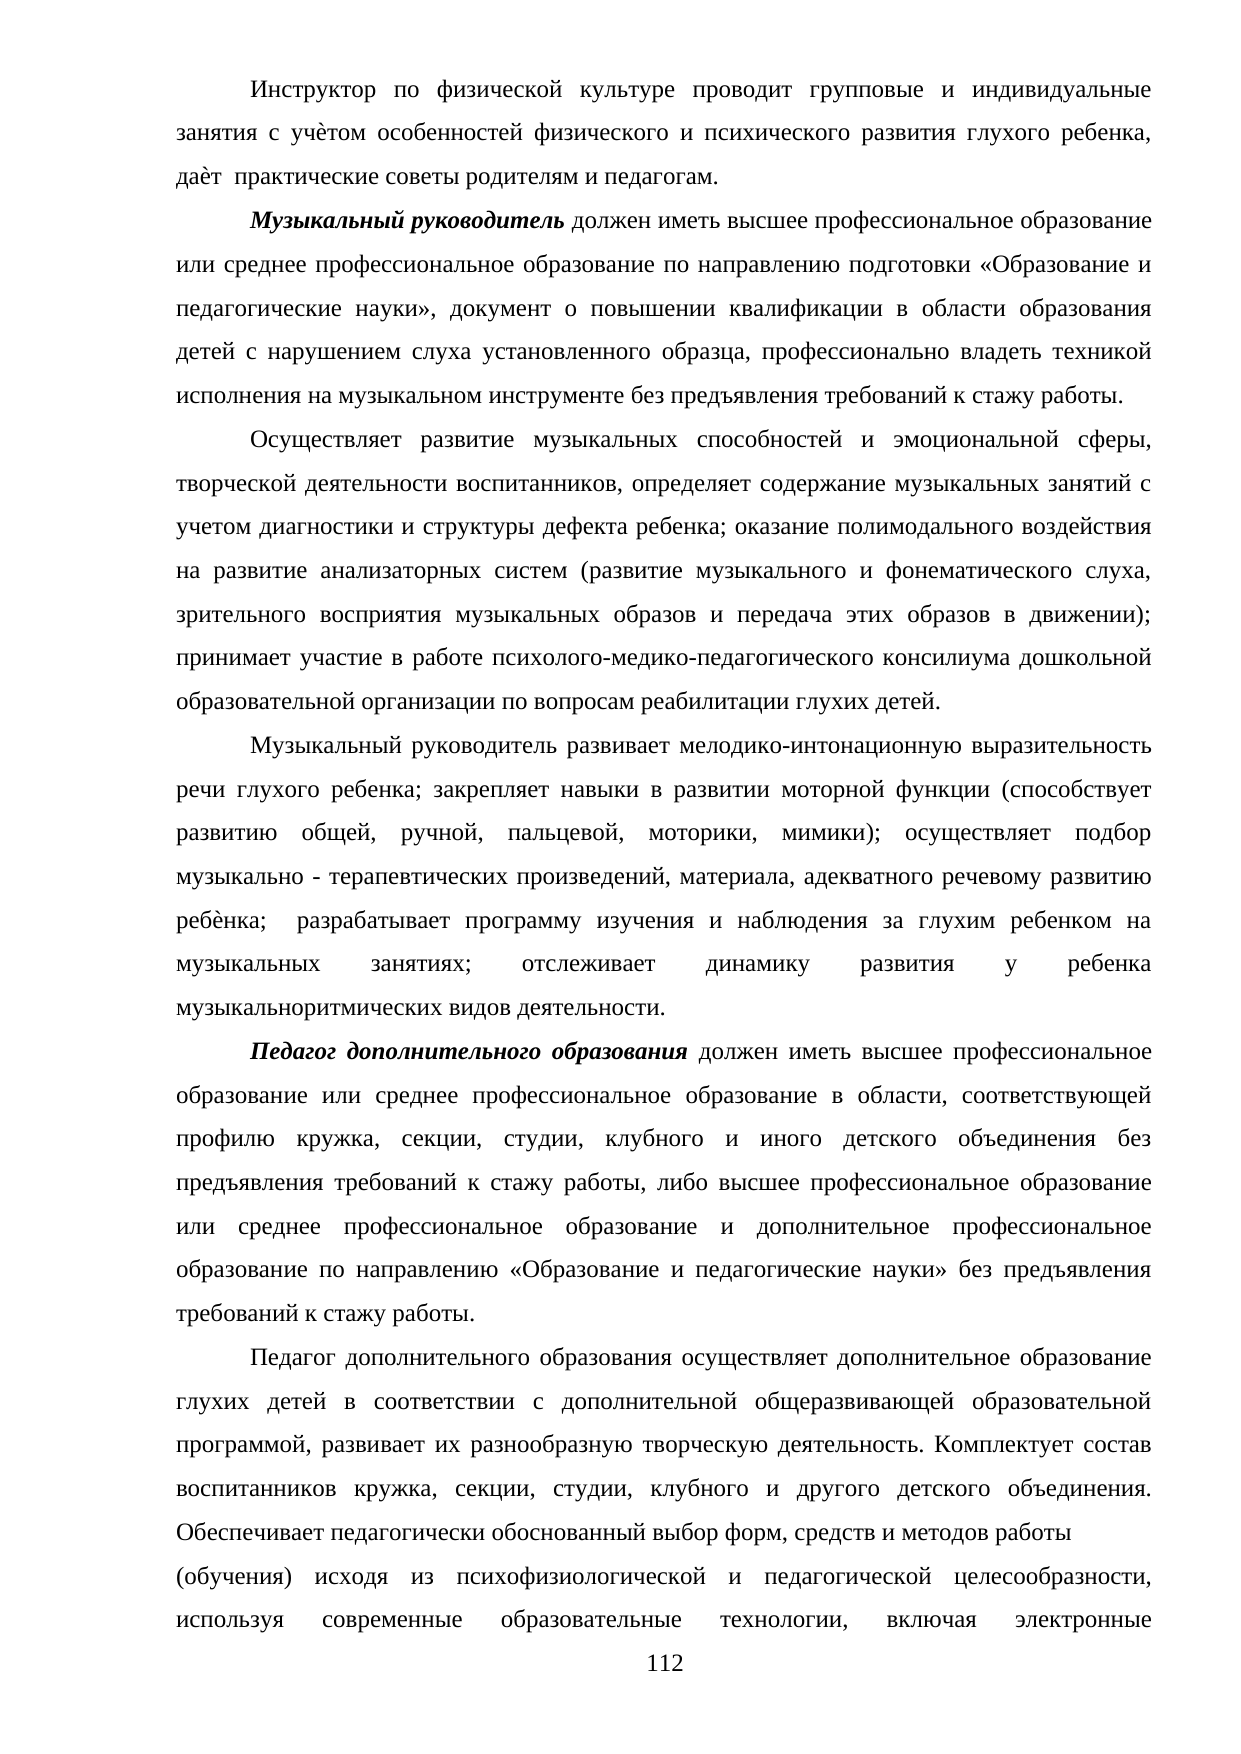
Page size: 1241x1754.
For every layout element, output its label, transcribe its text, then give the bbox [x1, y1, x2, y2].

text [176, 1561, 1152, 1633]
text Инструктор по физической культуре проводит групповые и индивидуальные занятия с учѐтом особенностей физического и психического развития глухого ребенка, даѐт практические советы родителям и педагогам. [176, 74, 1152, 190]
text Музыкальный руководитель развивает мелодико-интонационную выразительность речи глухого ребенка; закрепляет навыки в развитии моторной функции (способствует развитию общей, ручной, пальцевой, моторики, мимики); осуществляет подбор музыкально - терапевтических произведений, материала, адекватного речевому развитию ребѐнка; разрабатывает программу изучения и наблюдения за глухим ребенком на музыкальных занятиях; отслеживает динамику развития у ребенка музыкальноритмических видов деятельности. [176, 730, 1152, 1021]
text Педагог дополнительного образования осуществляет дополнительное образование глухих детей в соответствии с дополнительной общеразвивающей образовательной программой, развивает их разнообразную творческую деятельность. Комплектует состав воспитанников кружка, секции, студии, клубного и другого детского объединения. Обеспечивает педагогически обоснованный выбор форм, средств и методов работы [176, 1342, 1152, 1546]
text Осуществляет развитие музыкальных способностей и эмоциональной сферы, творческой деятельности воспитанников, определяет содержание музыкальных занятий с учетом диагностики и структуры дефекта ребенка; оказание полимодального воздействия на развитие анализаторных систем (развитие музыкального и фонематического слуха, зрительного восприятия музыкальных образов и передача этих образов в движении); принимает участие в работе психолого-медико-педагогического консилиума дошкольной образовательной организации по вопросам реабилитации глухих детей. [176, 424, 1152, 715]
text Педагог дополнительного образования должен иметь высшее профессиональное образование или среднее профессиональное образование в области, соответствующей профилю кружка, секции, студии, клубного и иного детского объединения без предъявления требований к стажу работы, либо высшее профессиональное образование или среднее профессиональное образование и дополнительное профессиональное образование по направлению «Образование и педагогические науки» без предъявления требований к стажу работы. [176, 1036, 1152, 1327]
text Музыкальный руководитель должен иметь высшее профессиональное образование или среднее профессиональное образование по направлению подготовки «Образование и педагогические науки», документ о повышении квалификации в области образования детей с нарушением слуха установленного образца, профессионально владеть техникой исполнения на музыкальном инструменте без предъявления требований к стажу работы. [176, 205, 1152, 409]
